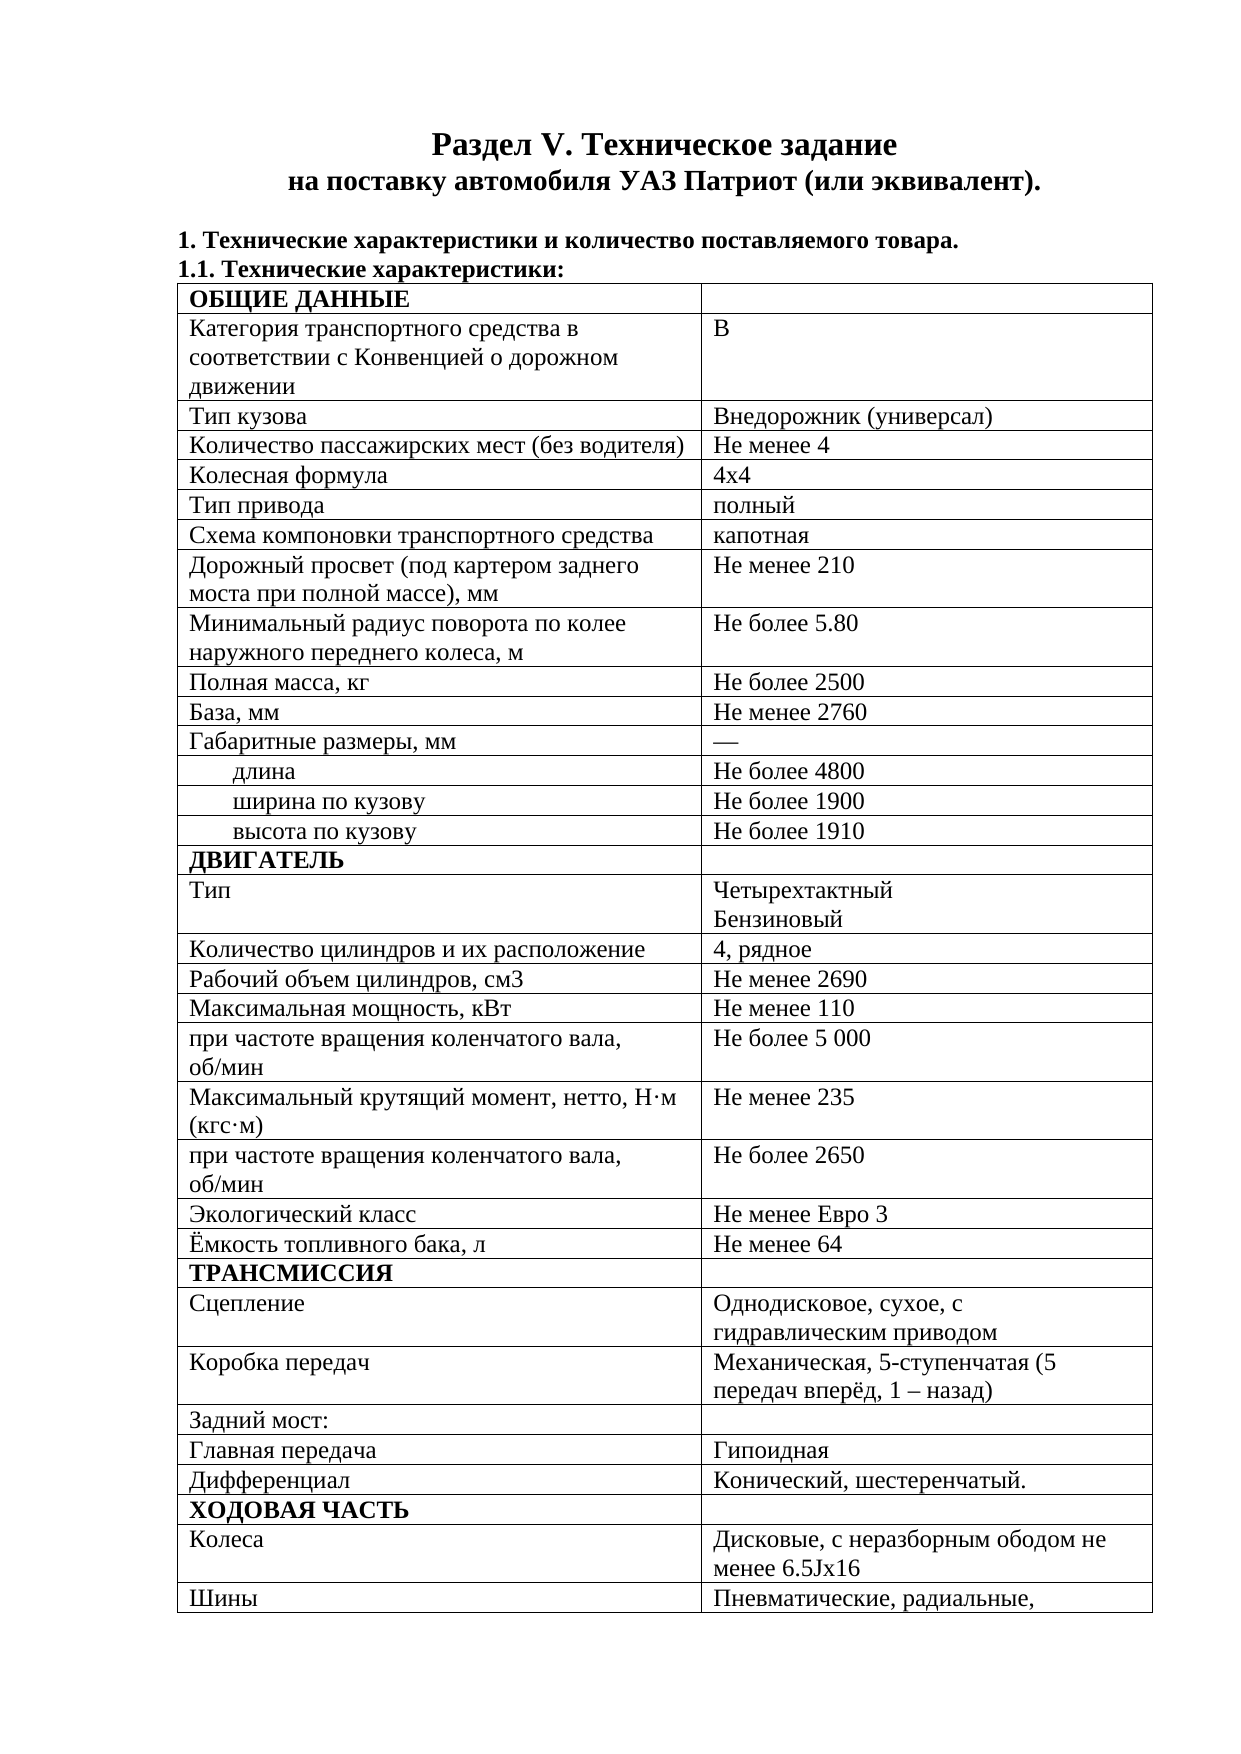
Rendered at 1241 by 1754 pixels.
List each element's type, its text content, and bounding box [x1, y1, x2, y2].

table_cell Дисковые, с неразборным ободом не менее 6.5Jx16 [702, 1525, 1152, 1582]
table_cell Четырехтактный Бензиновый [702, 875, 1152, 933]
table_cell Дорожный просвет (под картером заднего моста при полной массе), мм [178, 550, 701, 607]
text 1.1. Технические характеристики: [177, 254, 1152, 283]
text 1. Технические характеристики и количество поставляемого товара. [177, 225, 1152, 254]
table_cell 4, рядное [702, 934, 1152, 963]
table_cell [702, 1259, 1152, 1287]
table_cell Механическая, 5-ступенчатая (5 передач вперёд, 1 – назад) [702, 1347, 1152, 1404]
table_cell Категория транспортного средства в соответствии с Конвенцией о дорожном движении [178, 314, 701, 400]
table_cell Не более 2650 [702, 1140, 1152, 1198]
table_cell Ёмкость топливного бака, л [178, 1229, 701, 1257]
table_cell полный [702, 490, 1152, 519]
table_cell Не менее 235 [702, 1082, 1152, 1139]
table_cell Тип привода [178, 490, 701, 519]
table_cell Количество пассажирских мест (без водителя) [178, 431, 701, 459]
table_cell Количество цилиндров и их расположение [178, 934, 701, 963]
table_cell Коробка передач [178, 1347, 701, 1404]
table_cell Не менее 2760 [702, 697, 1152, 725]
table_cell [702, 846, 1152, 874]
table_cell Колеса [178, 1525, 701, 1582]
table_cell Не более 2500 [702, 667, 1152, 696]
table_cell Гипоидная [702, 1435, 1152, 1464]
table_cell высота по кузову [178, 816, 701, 844]
table_cell — [702, 726, 1152, 755]
table_cell капотная [702, 520, 1152, 549]
table_cell Не более 1910 [702, 816, 1152, 844]
table_cell при частоте вращения коленчатого вала, об/мин [178, 1140, 701, 1198]
table_cell Полная масса, кг [178, 667, 701, 696]
table_cell Однодисковое, сухое, с гидравлическим приводом [702, 1288, 1152, 1346]
table_cell Не более 5.80 [702, 608, 1152, 666]
table_cell Сцепление [178, 1288, 701, 1346]
table_header ОБЩИЕ ДАННЫЕ [178, 284, 701, 312]
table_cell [702, 1583, 1152, 1612]
table_cell Не менее 210 [702, 550, 1152, 607]
table_cell ширина по кузову [178, 786, 701, 815]
table_cell [702, 1405, 1152, 1434]
table_cell Не менее Евро 3 [702, 1199, 1152, 1228]
table_cell ДВИГАТЕЛЬ [178, 846, 701, 874]
table_cell Рабочий объем цилиндров, см3 [178, 964, 701, 992]
table_cell Задний мост: [178, 1405, 701, 1434]
table_cell Минимальный радиус поворота по колее наружного переднего колеса, м [178, 608, 701, 666]
table_cell Не менее 110 [702, 994, 1152, 1022]
table_cell [702, 1495, 1152, 1523]
table_cell при частоте вращения коленчатого вала, об/мин [178, 1023, 701, 1081]
table_cell Максимальная мощность, кВт [178, 994, 701, 1022]
table_cell Схема компоновки транспортного средства [178, 520, 701, 549]
table_cell Главная передача [178, 1435, 701, 1464]
table_cell Максимальный крутящий момент, нетто, Н·м (кгс·м) [178, 1082, 701, 1139]
table_cell Не более 5 000 [702, 1023, 1152, 1081]
table_cell Не менее 4 [702, 431, 1152, 459]
text на поставку автомобиля УАЗ Патриот (или эквивалент). [177, 163, 1152, 196]
table_cell База, мм [178, 697, 701, 725]
table_cell Дифференциал [178, 1465, 701, 1494]
table_cell длина [178, 756, 701, 785]
table_cell Внедорожник (универсал) [702, 401, 1152, 429]
table_cell Тип [178, 875, 701, 933]
table_cell Шины [178, 1583, 701, 1612]
table_cell Тип кузова [178, 401, 701, 429]
table_cell Не менее 64 [702, 1229, 1152, 1257]
table_cell В [702, 314, 1152, 400]
table_header [702, 284, 1152, 312]
table_cell ХОДОВАЯ ЧАСТЬ [178, 1495, 701, 1523]
table_cell Не менее 2690 [702, 964, 1152, 992]
table_cell Колесная формула [178, 460, 701, 489]
table_cell ТРАНСМИССИЯ [178, 1259, 701, 1287]
table_cell Не более 1900 [702, 786, 1152, 815]
table_cell 4х4 [702, 460, 1152, 489]
table_cell Не более 4800 [702, 756, 1152, 785]
table_cell Экологический класс [178, 1199, 701, 1228]
table_cell Конический, шестеренчатый. [702, 1465, 1152, 1494]
table_cell Габаритные размеры, мм [178, 726, 701, 755]
text Раздел V. Техническое задание [177, 124, 1152, 163]
